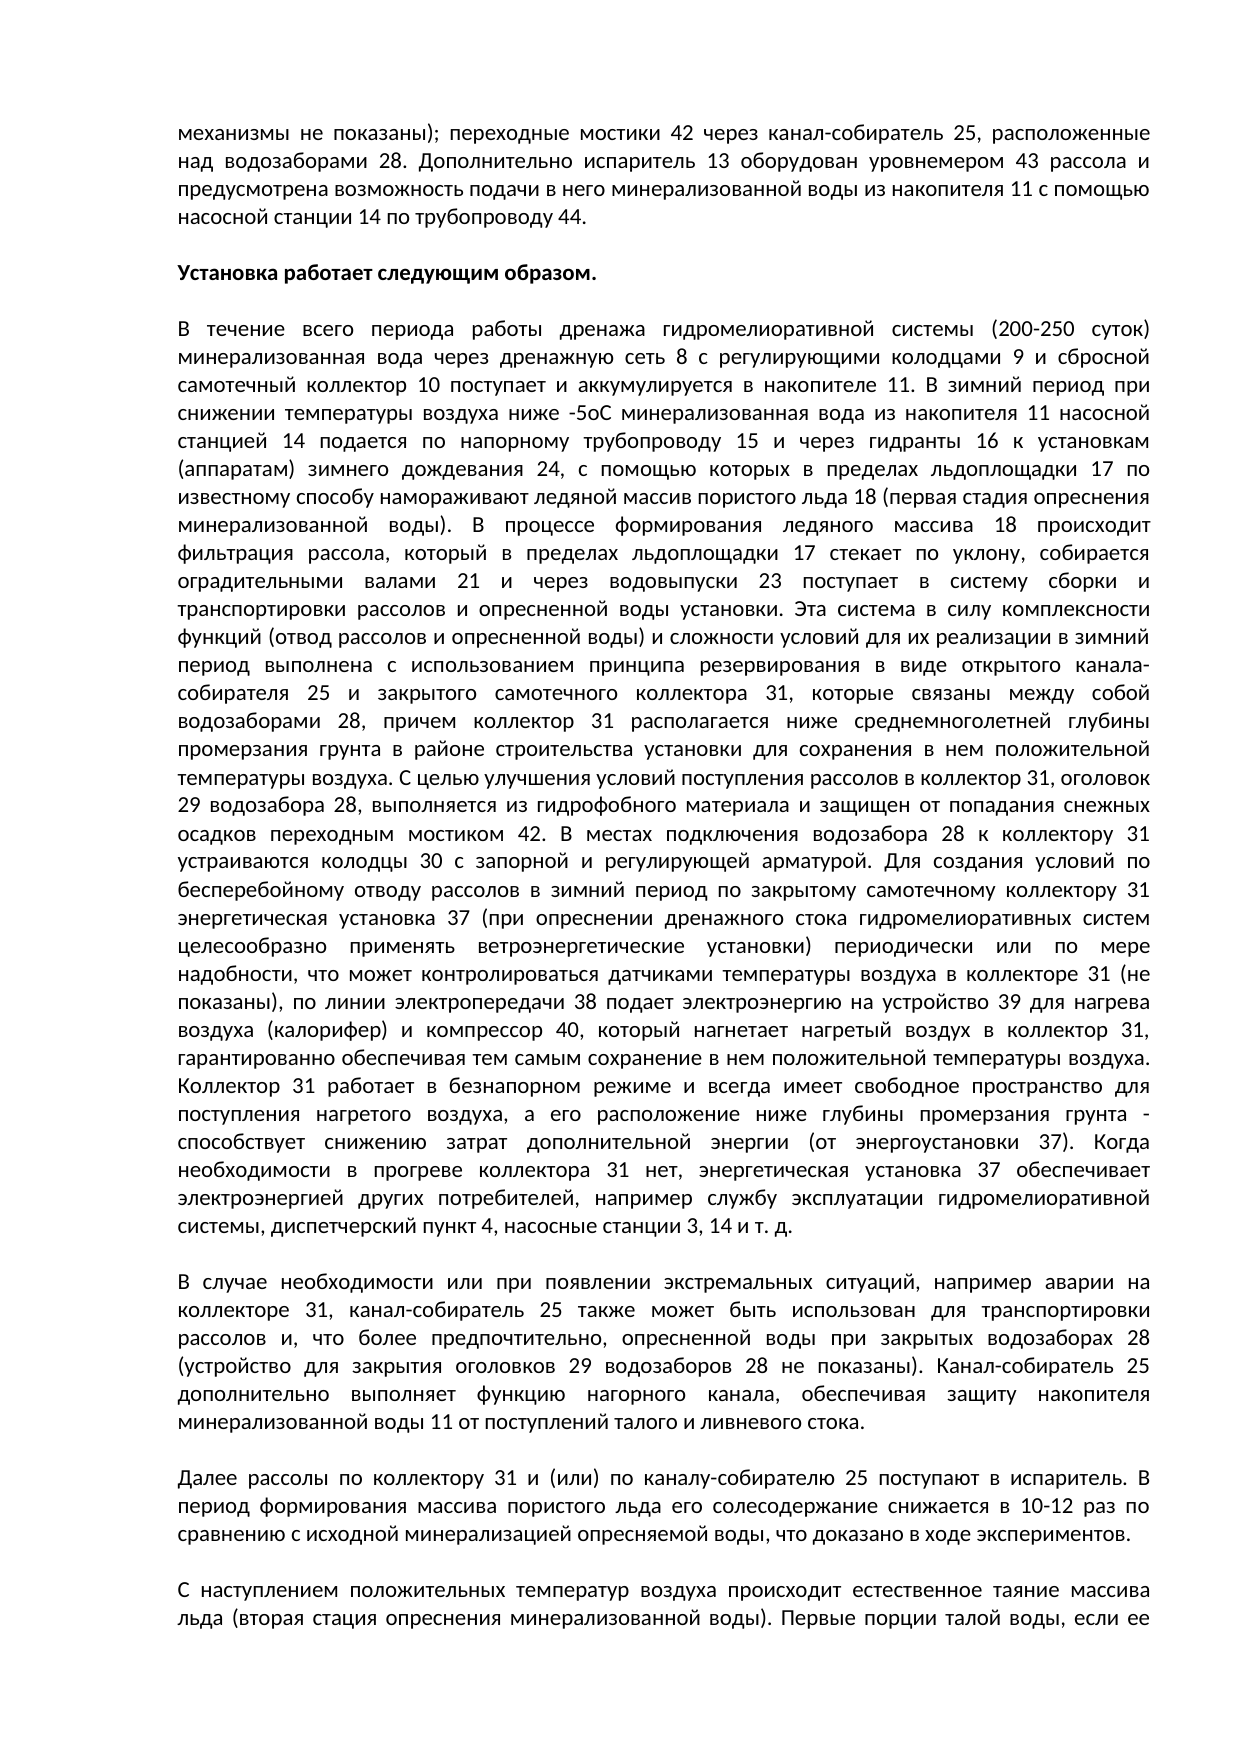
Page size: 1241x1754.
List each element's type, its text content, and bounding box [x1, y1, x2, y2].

text Установка работает следующим образом. [177, 258, 1152, 286]
text В течение всего периода работы дренажа гидромелиоративной системы (200-250 суток) минерализованная вода через дренажную сеть 8 с регулирующими колодцами 9 и сбросной самотечный коллектор 10 поступает и аккумулируется в накопителе 11. В зимний период при снижении температуры воздуха ниже -5oС минерализованная вода из накопителя 11 насосной станцией 14 подается по напорному трубопроводу 15 и через гидранты 16 к установкам (аппаратам) зимнего дождевания 24, с помощью которых в пределах льдоплощадки 17 по известному способу намораживают ледяной массив пористого льда 18 (первая стадия опреснения минерализованной воды). В процессе формирования ледяного массива 18 происходит фильтрация рассола, который в пределах льдоплощадки 17 стекает по уклону, собирается оградительными валами 21 и через водовыпуски 23 поступает в систему сборки и транспортировки рассолов и опресненной воды установки. Эта система в силу комплексности функций (отвод рассолов и опресненной воды) и сложности условий для их реализации в зимний период выполнена с использованием принципа резервирования в виде открытого канала-собирателя 25 и закрытого самотечного коллектора 31, которые связаны между собой водозаборами 28, причем коллектор 31 располагается ниже среднемноголетней глубины промерзания грунта в районе строительства установки для сохранения в нем положительной температуры воздуха. С целью улучшения условий поступления рассолов в коллектор 31, оголовок 29 водозабора 28, выполняется из гидрофобного материала и защищен от попадания снежных осадков переходным мостиком 42. В местах подключения водозабора 28 к коллектору 31 устраиваются колодцы 30 с запорной и регулирующей арматурой. Для создания условий по бесперебойному отводу рассолов в зимний период по закрытому самотечному коллектору 31 энергетическая установка 37 (при опреснении дренажного стока гидромелиоративных систем целесообразно применять ветроэнергетические установки) периодически или по мере надобности, что может контролироваться датчиками температуры воздуха в коллекторе 31 (не показаны), по линии электропередачи 38 подает электроэнергию на устройство 39 для нагрева воздуха (калорифер) и компрессор 40, который нагнетает нагретый воздух в коллектор 31, гарантированно обеспечивая тем самым сохранение в нем положительной температуры воздуха. Коллектор 31 работает в безнапорном режиме и всегда имеет свободное пространство для поступления нагретого воздуха, а его расположение ниже глубины промерзания грунта - способствует снижению затрат дополнительной энергии (от энергоустановки 37). Когда необходимости в прогреве коллектора 31 нет, энергетическая установка 37 обеспечивает электроэнергией других потребителей, например службу эксплуатации гидромелиоративной системы, диспетчерский пункт 4, насосные станции 3, 14 и т. д. [177, 314, 1152, 1239]
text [177, 1575, 1152, 1631]
text В случае необходимости или при появлении экстремальных ситуаций, например аварии на коллекторе 31, канал-собиратель 25 также может быть использован для транспортировки рассолов и, что более предпочтительно, опресненной воды при закрытых водозаборах 28 (устройство для закрытия оголовков 29 водозаборов 28 не показаны). Канал-собиратель 25 дополнительно выполняет функцию нагорного канала, обеспечивая защиту накопителя минерализованной воды 11 от поступлений талого и ливневого стока. [177, 1267, 1152, 1435]
text Далее рассолы по коллектору 31 и (или) по каналу-собирателю 25 поступают в испаритель. В период формирования массива пористого льда его солесодержание снижается в 10-12 раз по сравнению с исходной минерализацией опресняемой воды, что доказано в ходе экспериментов. [177, 1463, 1152, 1547]
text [177, 118, 1152, 230]
